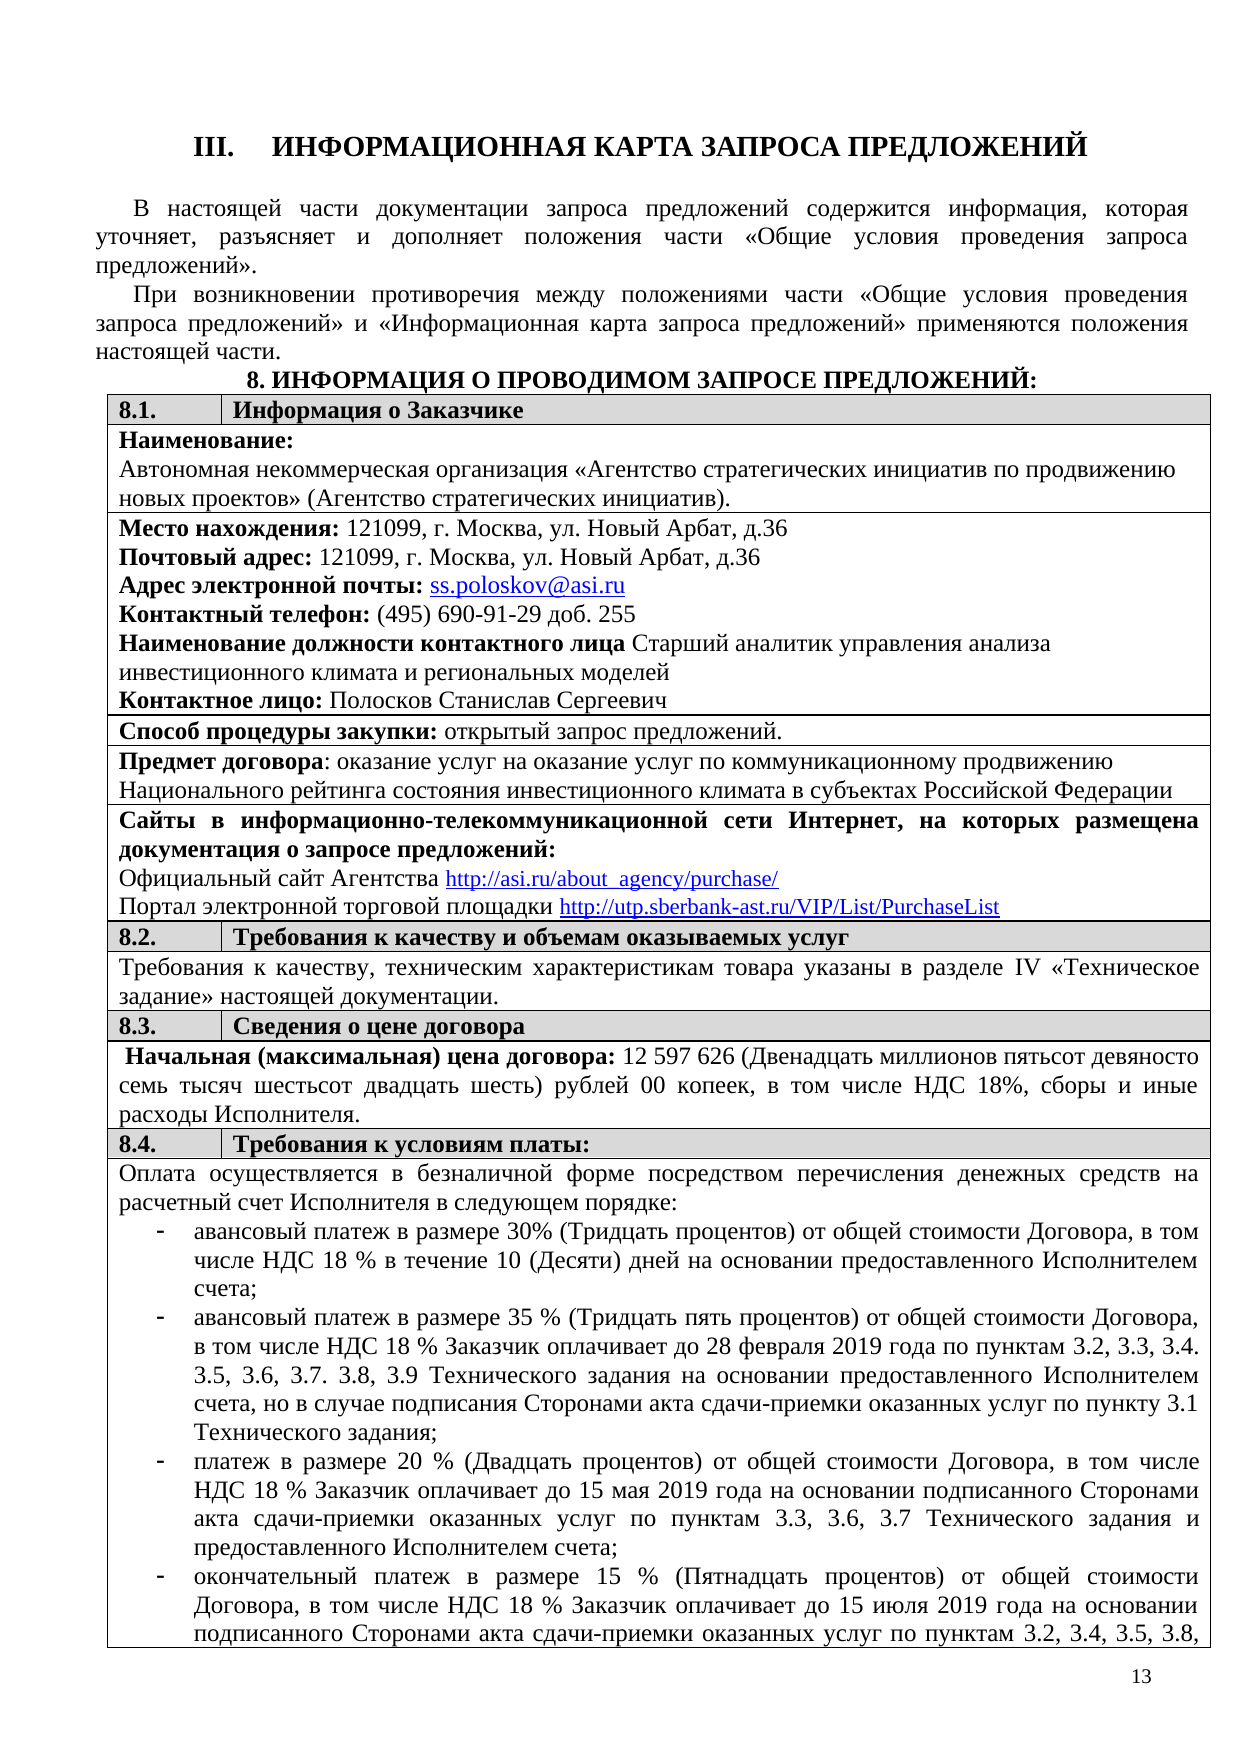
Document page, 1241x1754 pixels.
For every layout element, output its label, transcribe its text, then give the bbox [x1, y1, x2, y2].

text При возникновении противоречия между положениями части «Общие условия проведения запроса предложений» и «Информационная карта запроса предложений» применяются положения настоящей части. [95, 279, 1189, 365]
table_cell Начальная (максимальная) цена договора: 12 597 626 (Двенадцать миллионов пятьсот девяносто семь тысяч шестьсот двадцать шесть) рублей 00 копеек, в том числе НДС 18%, сборы и иные расходы Исполнителя. [108, 1042, 1210, 1128]
table_cell Требования к качеству, техническим характеристикам товара указаны в разделе IV «Техническое задание» настоящей документации. [108, 952, 1210, 1009]
table_cell Сведения о цене договора [222, 1011, 1210, 1040]
text В настоящей части документации запроса предложений содержится информация, которая уточняет, разъясняет и дополняет положения части «Общие условия проведения запроса предложений». [95, 193, 1189, 279]
table_header 8.1. [108, 395, 221, 424]
subtitle ИНФОРМАЦИОННАЯ КАРТА ЗАПРОСА ПРЕДЛОЖЕНИЙ [170, 129, 1152, 162]
table_cell Способ процедуры закупки: открытый запрос предложений. [108, 716, 1210, 744]
table_cell 8.4. [108, 1129, 221, 1157]
table_cell Место нахождения: 121099, г. Москва, ул. Новый Арбат, д.36 Почтовый адрес: 121099, г. Москва, ул. Новый Арбат, д.36 Адрес электронной почты: ss.poloskov@asi.ru Контактный телефон: (495) 690-91-29 доб. 255 Наименование должности контактного лица Старший аналитик управления анализа инвестиционного климата и региональных моделей Контактное лицо: Полосков Станислав Сергеевич [108, 513, 1210, 714]
text 8. ИНФОРМАЦИЯ О ПРОВОДИМОМ ЗАПРОСЕ ПРЕДЛОЖЕНИЙ: [133, 365, 1152, 394]
table_cell Предмет договора: оказание услуг на оказание услуг по коммуникационному продвижению Национального рейтинга состояния инвестиционного климата в субъектах Российской Федерации [108, 746, 1210, 804]
table_cell Сайты в информационно-телекоммуникационной сети Интернет, на которых размещена документация о запросе предложений: Официальный сайт Агентства http://asi.ru/about_agency/purchase/ Портал электронной торговой площадки http://utp.sberbank-ast.ru/VIP/List/PurchaseList [108, 805, 1210, 920]
table_cell Наименование: Автономная некоммерческая организация «Агентство стратегических инициатив по продвижению новых проектов» (Агентство стратегических инициатив). [108, 425, 1210, 511]
table_cell 8.3. [108, 1011, 221, 1040]
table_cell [108, 1159, 1210, 1647]
table_cell Требования к условиям платы: [222, 1129, 1210, 1157]
table_header Информация о Заказчике [222, 395, 1210, 424]
table_cell 8.2. [108, 922, 221, 951]
table_cell Требования к качеству и объемам оказываемых услуг [222, 922, 1210, 951]
